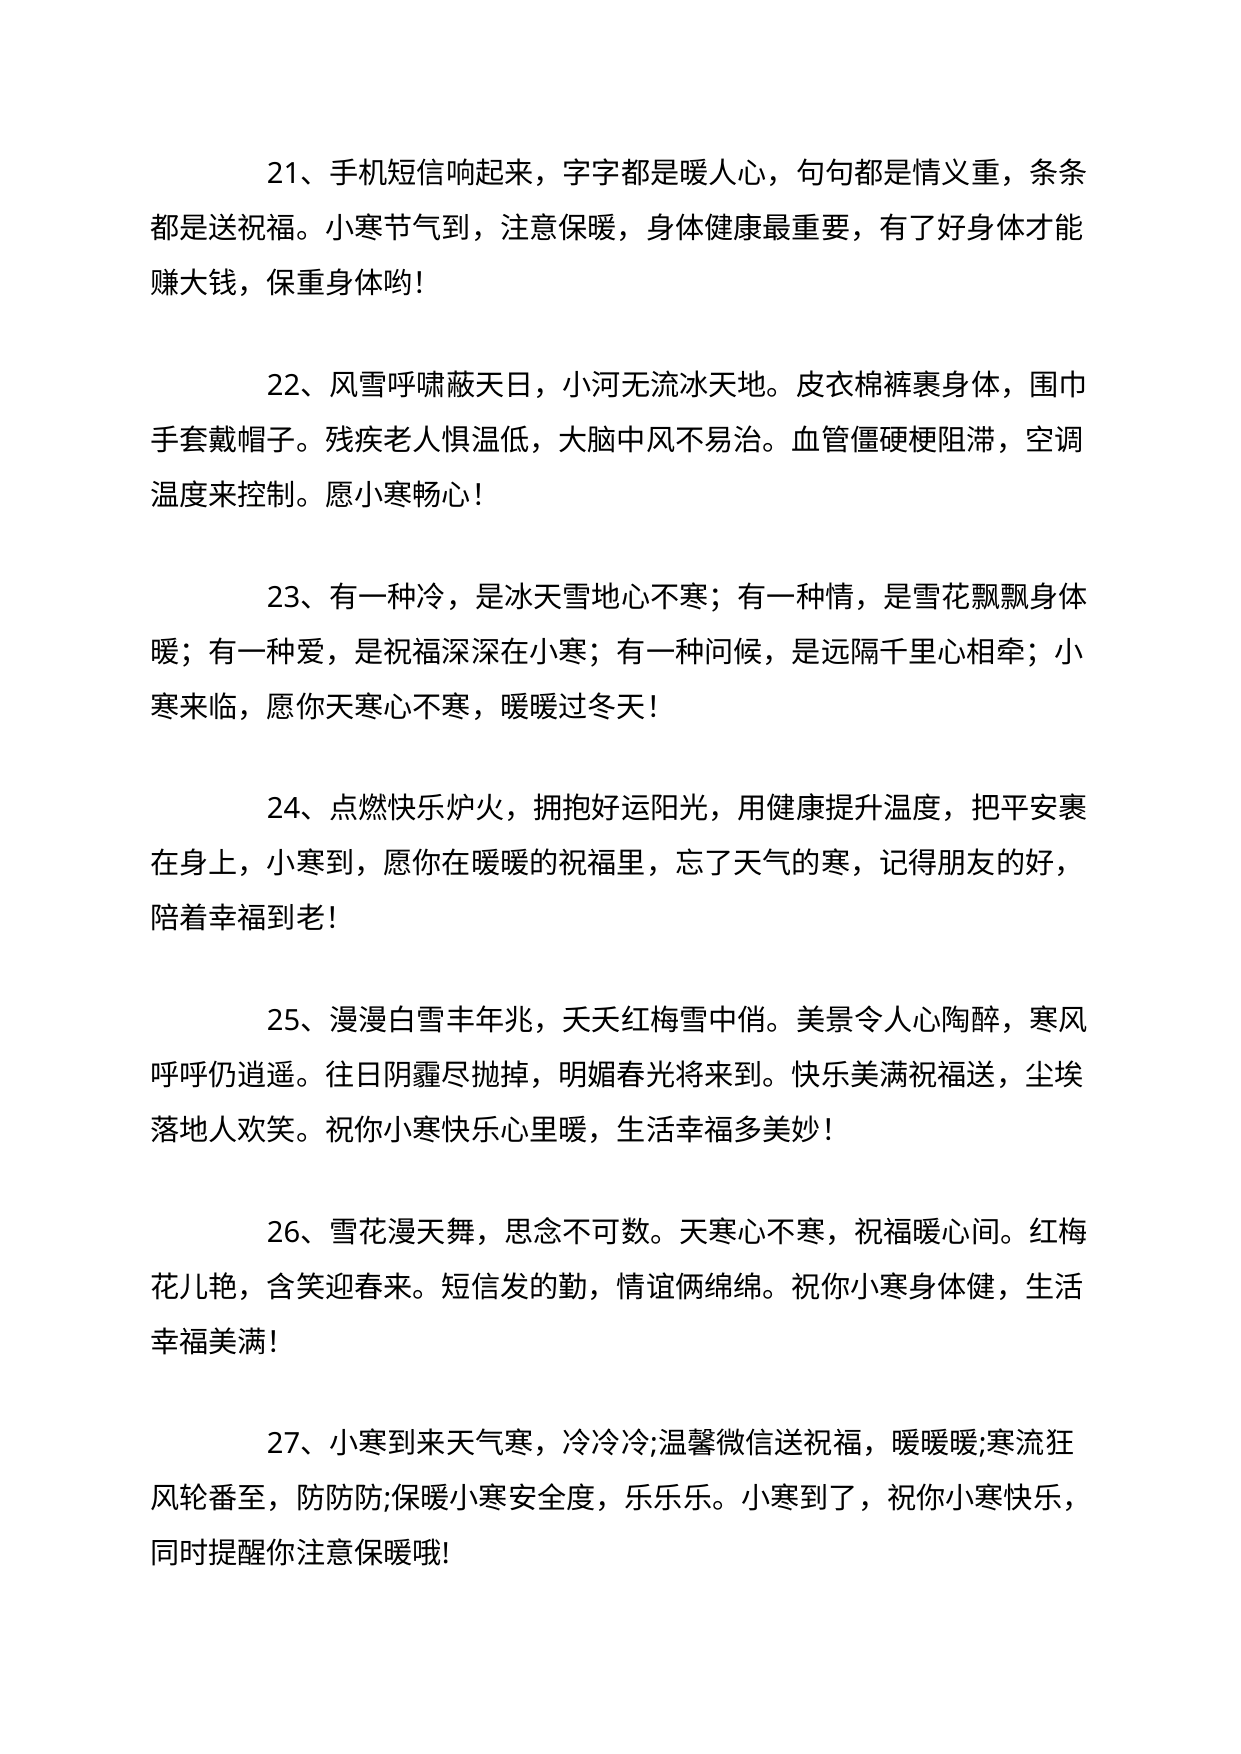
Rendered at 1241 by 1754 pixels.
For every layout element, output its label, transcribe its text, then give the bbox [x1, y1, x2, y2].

text 21、手机短信响起来，字字都是暖人心，句句都是情义重，条条都是送祝福。小寒节气到，注意保暖，身体健康最重要，有了好身体才能赚大钱，保重身体哟！ [150, 150, 1090, 302]
text 25、漫漫白雪丰年兆，夭夭红梅雪中俏。美景令人心陶醉，寒风呼呼仍逍遥。往日阴霾尽抛掉，明媚春光将来到。快乐美满祝福送，尘埃落地人欢笑。祝你小寒快乐心里暖，生活幸福多美妙！ [150, 997, 1090, 1149]
text 23、有一种冷，是冰天雪地心不寒；有一种情，是雪花飘飘身体暖；有一种爱，是祝福深深在小寒；有一种问候，是远隔千里心相牵；小寒来临，愿你天寒心不寒，暖暖过冬天！ [150, 573, 1090, 726]
text 22、风雪呼啸蔽天日，小河无流冰天地。皮衣棉裤裹身体，围巾手套戴帽子。残疾老人惧温低，大脑中风不易治。血管僵硬梗阻滞，空调温度来控制。愿小寒畅心！ [150, 362, 1090, 514]
text 26、雪花漫天舞，思念不可数。天寒心不寒，祝福暖心间。红梅花儿艳，含笑迎春来。短信发的勤，情谊俩绵绵。祝你小寒身体健，生活幸福美满！ [150, 1208, 1090, 1361]
text 27、小寒到来天气寒，冷冷冷;温馨微信送祝福，暖暖暖;寒流狂风轮番至，防防防;保暖小寒安全度，乐乐乐。小寒到了，祝你小寒快乐，同时提醒你注意保暖哦! [150, 1420, 1090, 1572]
text 24、点燃快乐炉火，拥抱好运阳光，用健康提升温度，把平安裹在身上，小寒到，愿你在暖暖的祝福里，忘了天气的寒，记得朋友的好，陪着幸福到老！ [150, 785, 1090, 937]
